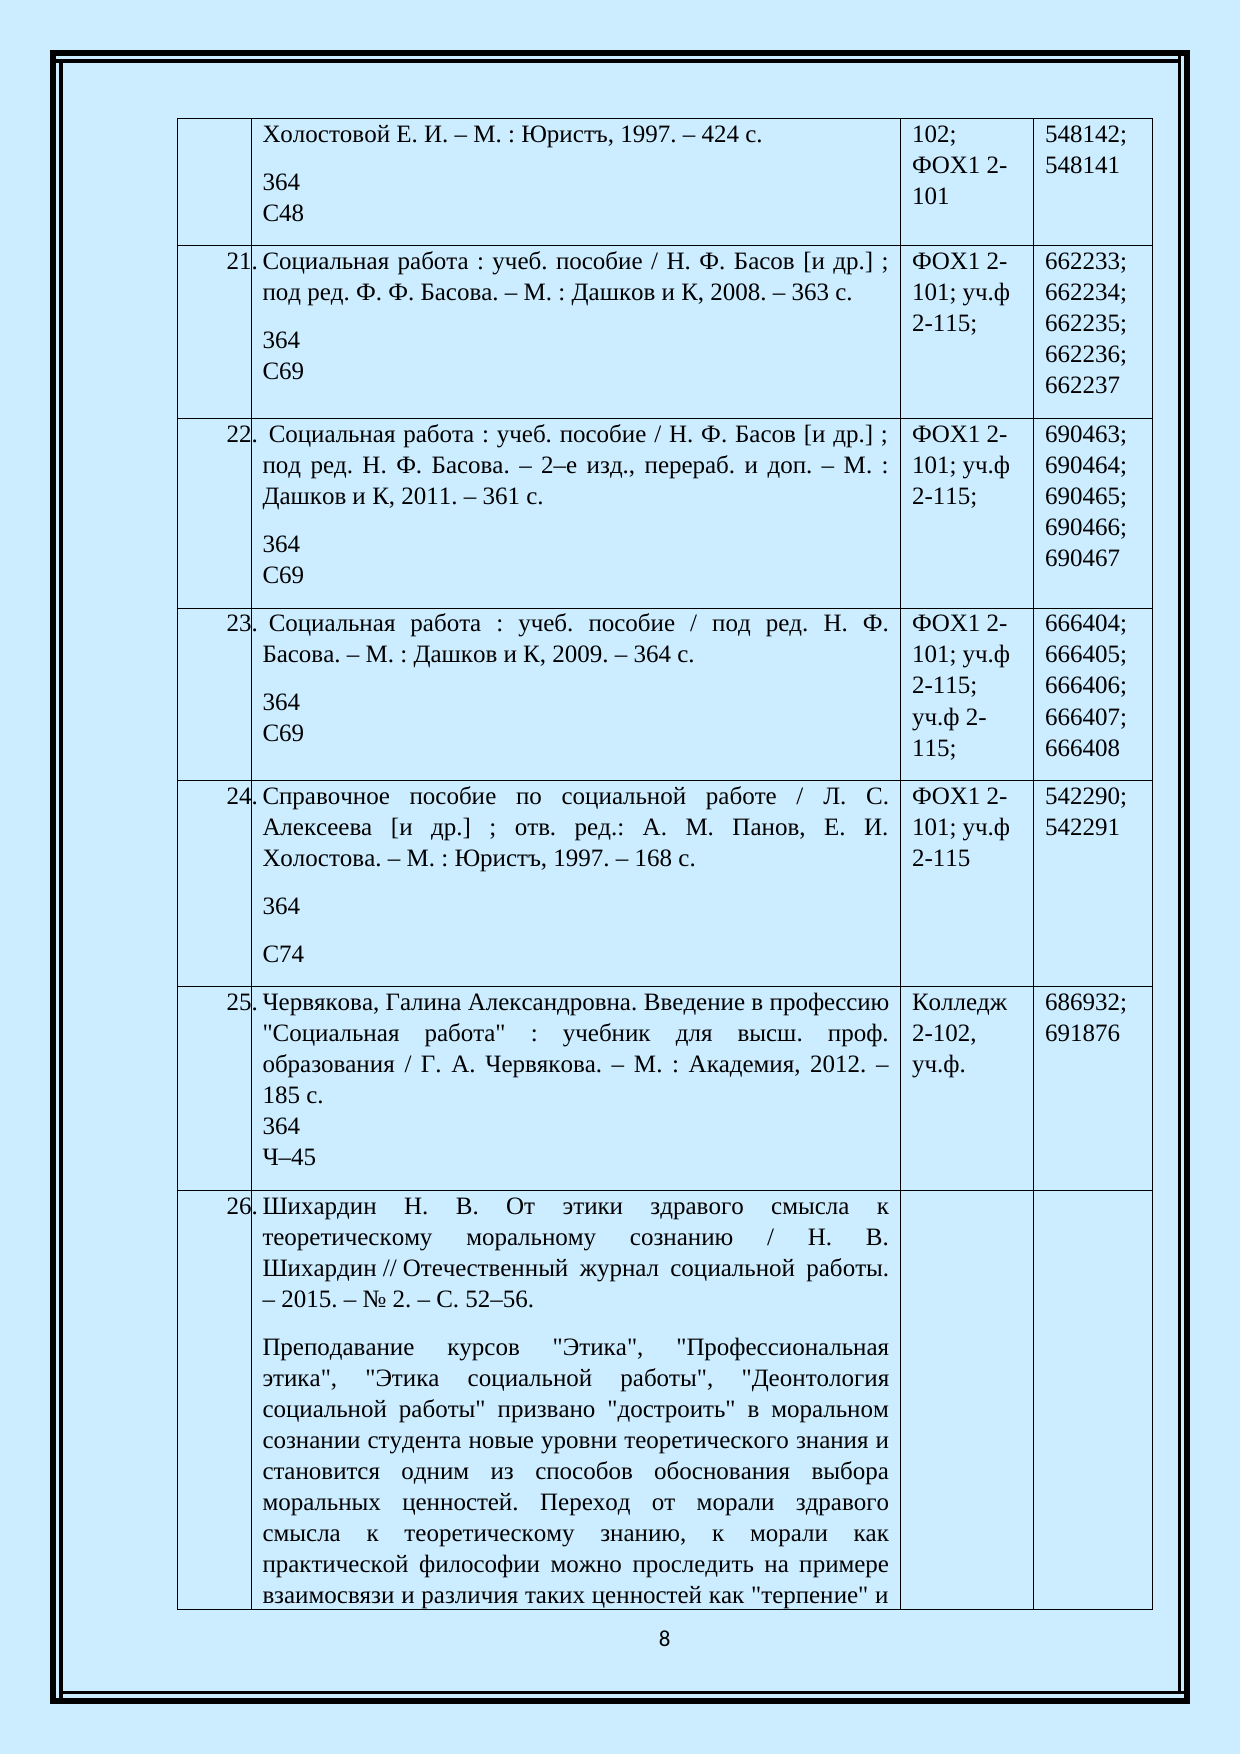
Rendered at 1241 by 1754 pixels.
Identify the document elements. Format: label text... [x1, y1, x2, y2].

table_cell 662233; 662234; 662235; 662236; 662237 [1034, 246, 1152, 418]
table_cell ФОХ1 2-101; уч.ф 2-115; уч.ф 2-115; [901, 609, 1033, 780]
table_cell 542290; 542291 [1034, 781, 1152, 986]
table_cell [178, 119, 251, 245]
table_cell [252, 119, 900, 245]
table_cell [178, 987, 251, 1190]
table_cell Социальная работа : учеб. пособие / Н. Ф. Басов [и др.] ; под ред. Н. Ф. Басова. – 2–е изд., перераб. и доп. – М. : Дашков и К, 2011. – 361 с. 364 С69 [252, 419, 900, 607]
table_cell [1034, 119, 1152, 245]
table_cell [901, 1191, 1033, 1609]
table_cell Справочное пособие по социальной работе / Л. С. Алексеева [и др.] ; отв. ред.: А. М. Панов, Е. И. Холостова. – М. : Юристъ, 1997. – 168 с. 364 С74 [252, 781, 900, 986]
table_cell ФОХ1 2-101; уч.ф 2-115; [901, 246, 1033, 418]
table_cell [178, 609, 251, 780]
table_cell 690463; 690464; 690465; 690466; 690467 [1034, 419, 1152, 607]
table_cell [901, 119, 1033, 245]
table_cell [178, 246, 251, 418]
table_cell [252, 1191, 900, 1609]
table_cell ФОХ1 2-101; уч.ф 2-115; [901, 419, 1033, 607]
table_cell Червякова, Галина Александровна. Введение в профессию "Социальная работа" : учебник для высш. проф. образования / Г. А. Червякова. – М. : Академия, 2012. – 185 с. 364 Ч–45 [252, 987, 900, 1190]
table_cell [178, 781, 251, 986]
table_cell Социальная работа : учеб. пособие / Н. Ф. Басов [и др.] ; под ред. Ф. Ф. Басова. – М. : Дашков и К, 2008. – 363 с. 364 С69 [252, 246, 900, 418]
table_cell 686932; 691876 [1034, 987, 1152, 1190]
table_cell 666404; 666405; 666406; 666407; 666408 [1034, 609, 1152, 780]
table_cell Колледж 2-102, уч.ф. [901, 987, 1033, 1190]
table_cell [1034, 1191, 1152, 1609]
table_cell [178, 1191, 251, 1609]
table_cell Социальная работа : учеб. пособие / под ред. Н. Ф. Басова. – М. : Дашков и К, 2009. – 364 с. 364 С69 [252, 609, 900, 780]
table_cell [178, 419, 251, 607]
table_cell ФОХ1 2-101; уч.ф 2-115 [901, 781, 1033, 986]
